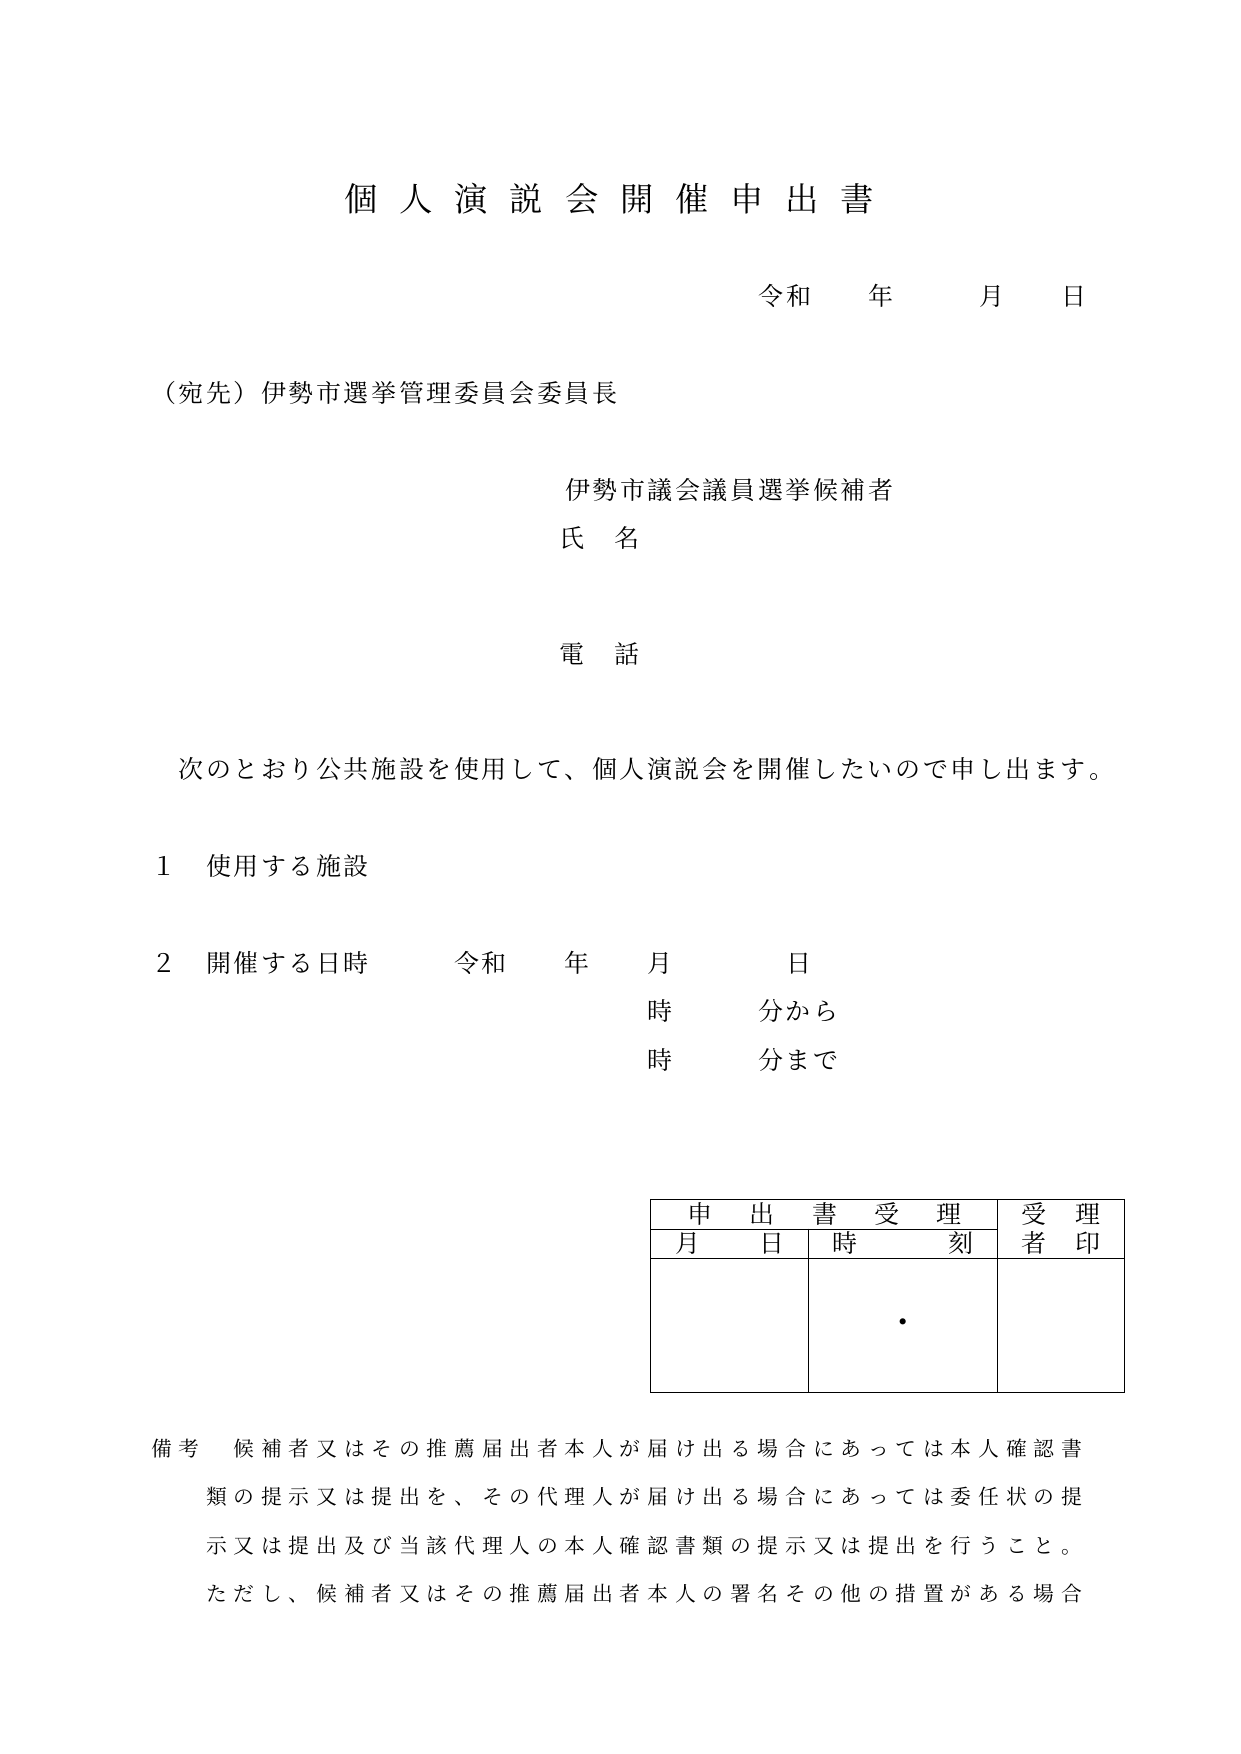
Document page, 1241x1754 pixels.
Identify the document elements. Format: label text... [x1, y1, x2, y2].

text ２ 開催する日時 令和 年 月 日 [151, 937, 1089, 986]
text 個人演説会開催申出書 [151, 173, 1089, 222]
text 伊勢市議会議員選挙候補者 [151, 464, 1089, 513]
text １ 使用する施設 [151, 840, 1089, 889]
table_cell [998, 1259, 1124, 1392]
text 次のとおり公共施設を使用して、個人演説会を開催したいので申し出ます。 [151, 743, 1089, 792]
text 電 話 [151, 628, 1089, 677]
text （宛先）伊勢市選挙管理委員会委員長 [151, 367, 1089, 416]
table_cell 時刻 [809, 1230, 997, 1258]
table_header 申出書受理 [651, 1200, 997, 1228]
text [151, 1423, 1089, 1617]
text 時 分まで [151, 1034, 1089, 1083]
table_header 受理 者印 [998, 1200, 1124, 1258]
text 時 分から [151, 986, 1089, 1034]
table_cell 月日 [651, 1230, 808, 1258]
text 氏 名 [151, 513, 1089, 561]
text 令和 年 月 日 [151, 270, 1089, 319]
table_cell [651, 1259, 808, 1392]
table_cell ・ [809, 1259, 997, 1392]
